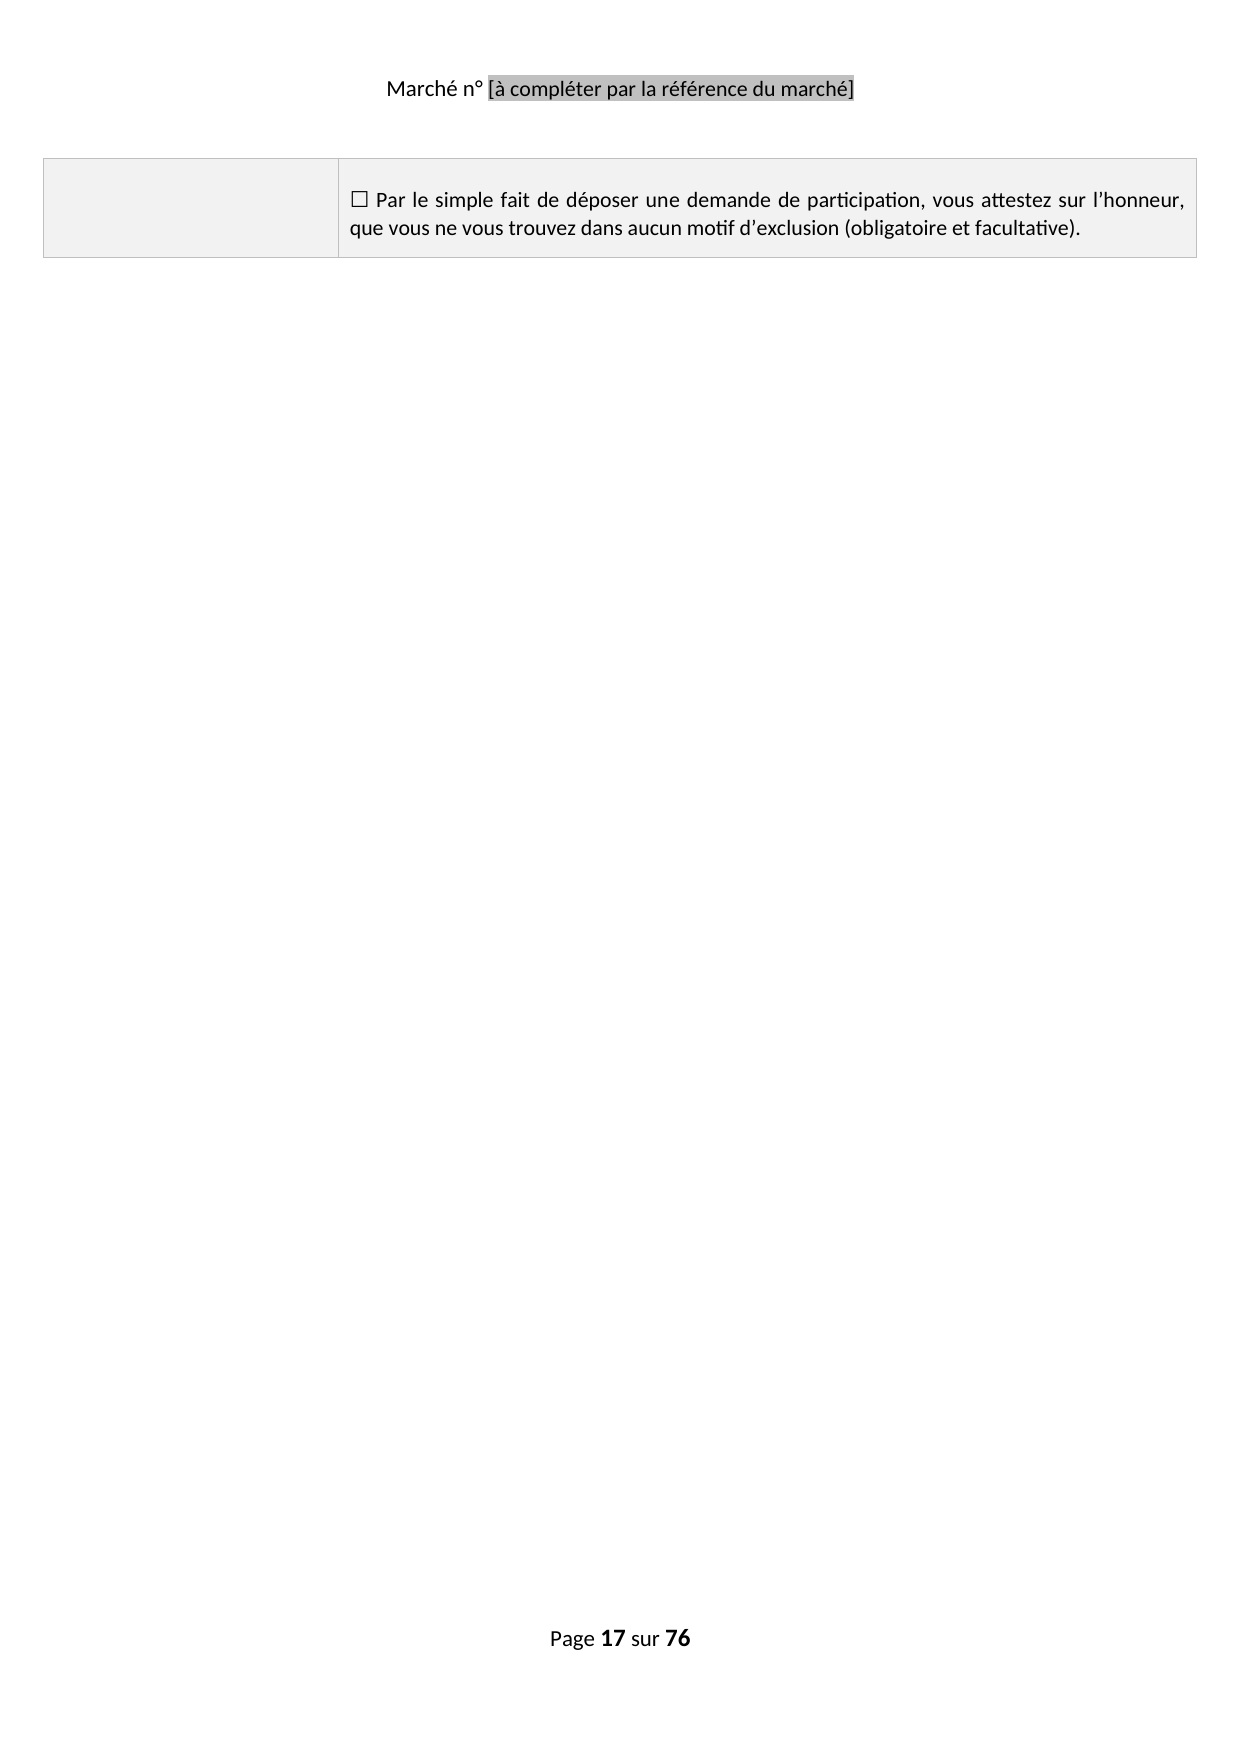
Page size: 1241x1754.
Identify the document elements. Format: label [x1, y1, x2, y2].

table_cell [44, 159, 338, 257]
table_cell [339, 159, 1196, 257]
